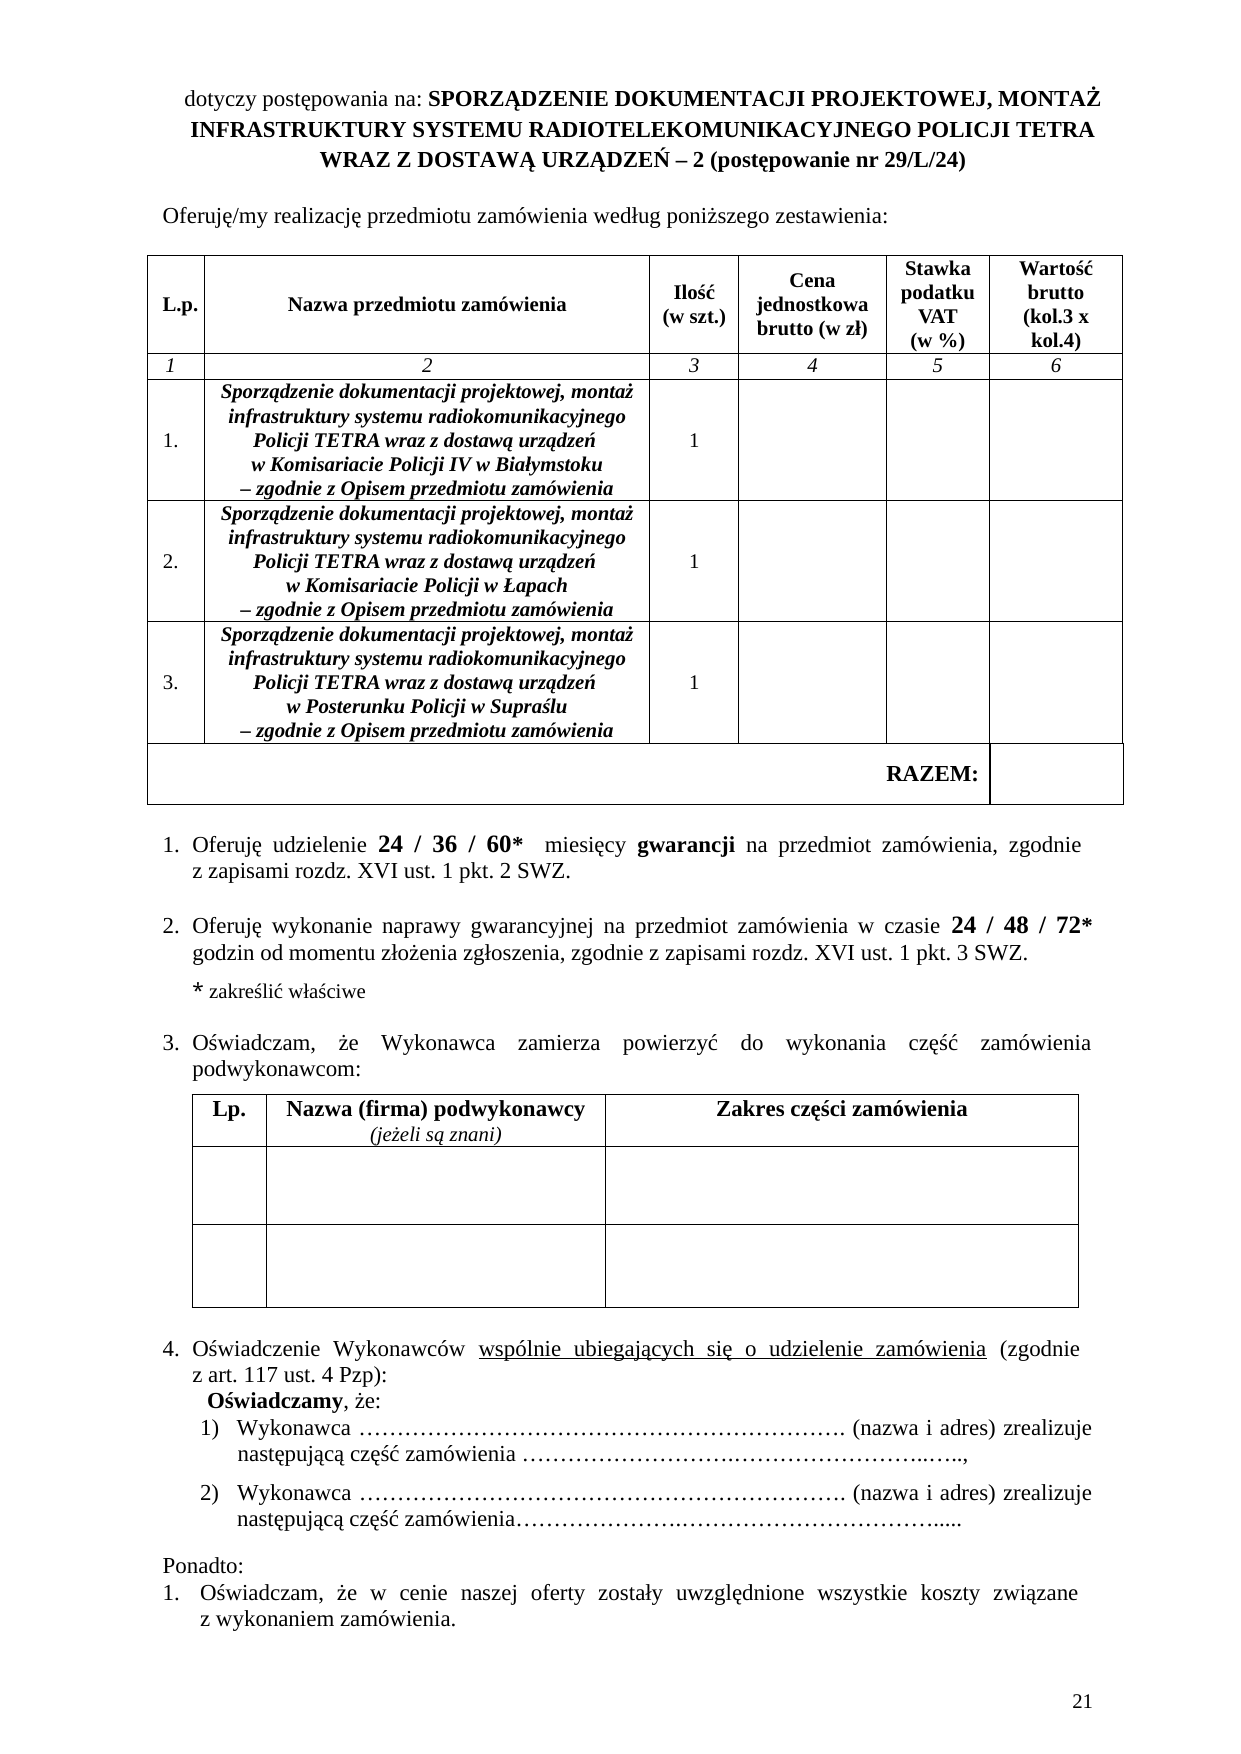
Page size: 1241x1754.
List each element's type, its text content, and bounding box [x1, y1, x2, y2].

table_cell 2 [205, 354, 649, 378]
table_cell [739, 501, 886, 621]
text Oświadczamy, że: [207, 1387, 1093, 1414]
table_cell [887, 501, 989, 621]
table_cell 5 [887, 354, 989, 378]
table_cell 1 [650, 501, 738, 621]
table_cell 3. [148, 622, 204, 742]
table_cell 1 [148, 354, 204, 378]
table_cell RAZEM: [148, 744, 989, 804]
table_header Cena jednostkowa brutto (w zł) [739, 256, 886, 352]
table_cell 1 [650, 380, 738, 500]
table_cell [193, 1147, 266, 1223]
table_cell 1 [650, 622, 738, 742]
table_cell [267, 1147, 605, 1223]
table_cell [887, 622, 989, 742]
list Wykonawca ………………………………………………………. (nazwa i adres) zrealizuje następującą część zamówienia ……………………….……………………..….., [200, 1414, 1093, 1466]
table_cell [193, 1225, 266, 1307]
table_cell 3 [650, 354, 738, 378]
table_cell [990, 501, 1122, 621]
table_cell [606, 1225, 1078, 1307]
list Oferuję udzielenie 24 / 36 / 60* miesięcy gwarancji na przedmiot zamówienia, zgodnie z zapisami rozdz. XVI ust. 1 pkt. 2 SWZ. [162, 829, 1093, 884]
table_cell 4 [739, 354, 886, 378]
list Wykonawca ………………………………………………………. (nazwa i adres) zrealizuje następującą część zamówienia………………….……………………………..... [200, 1479, 1093, 1532]
table_cell [267, 1225, 605, 1307]
text Oferuję/my realizację przedmiotu zamówienia według poniższego zestawienia: [162, 202, 1093, 229]
table_header Wartość brutto (kol.3 x kol.4) [990, 256, 1122, 352]
list Oferuję wykonanie naprawy gwarancyjnej na przedmiot zamówienia w czasie 24 / 48 / 72* godzin od momentu złożenia zgłoszenia, zgodnie z zapisami rozdz. XVI ust. 1 pkt. 3 SWZ. [162, 910, 1093, 965]
text * zakreślić właściwe [162, 977, 1093, 1005]
list Oświadczam, że w cenie naszej oferty zostały uwzględnione wszystkie koszty związane z wykonaniem zamówienia. [162, 1579, 1093, 1632]
table_header Nazwa (firma) podwykonawcy (jeżeli są znani) [267, 1095, 605, 1146]
table_header Zakres części zamówienia [606, 1095, 1078, 1146]
list Oświadczenie Wykonawców wspólnie ubiegających się o udzielenie zamówienia (zgodnie z art. 117 ust. 4 Pzp): [162, 1335, 1093, 1387]
text dotyczy postępowania na: SPORZĄDZENIE DOKUMENTACJI PROJEKTOWEJ, MONTAŻ INFRASTRUKTURY SYSTEMU RADIOTELEKOMUNIKACYJNEGO POLICJI TETRA WRAZ Z DOSTAWĄ URZĄDZEŃ – 2 (postępowanie nr 29/L/24) [162, 85, 1123, 172]
table_header Ilość (w szt.) [650, 256, 738, 352]
table_cell Sporządzenie dokumentacji projektowej, montaż infrastruktury systemu radiokomunikacyjnego Policji TETRA wraz z dostawą urządzeń w Posterunku Policji w Supraślu – zgodnie z Opisem przedmiotu zamówienia [205, 622, 649, 742]
table_header Nazwa przedmiotu zamówienia [205, 256, 649, 352]
table_cell [606, 1147, 1078, 1223]
text Ponadto: [162, 1552, 1093, 1579]
table_header Stawka podatku VAT (w %) [887, 256, 989, 352]
table_header L.p. [148, 256, 204, 352]
table_cell 2. [148, 501, 204, 621]
list Oświadczam, że Wykonawca zamierza powierzyć do wykonania część zamówienia podwykonawcom: [162, 1029, 1093, 1082]
table_cell Sporządzenie dokumentacji projektowej, montaż infrastruktury systemu radiokomunikacyjnego Policji TETRA wraz z dostawą urządzeń w Komisariacie Policji IV w Białymstoku – zgodnie z Opisem przedmiotu zamówienia [205, 380, 649, 500]
table_cell [990, 622, 1122, 742]
table_cell 1. [148, 380, 204, 500]
table_cell Sporządzenie dokumentacji projektowej, montaż infrastruktury systemu radiokomunikacyjnego Policji TETRA wraz z dostawą urządzeń w Komisariacie Policji w Łapach – zgodnie z Opisem przedmiotu zamówienia [205, 501, 649, 621]
table_cell [990, 380, 1122, 500]
table_cell [991, 744, 1123, 804]
table_cell [739, 380, 886, 500]
table_cell [887, 380, 989, 500]
table_header Lp. [193, 1095, 266, 1146]
table_cell [739, 622, 886, 742]
table_cell 6 [990, 354, 1122, 378]
